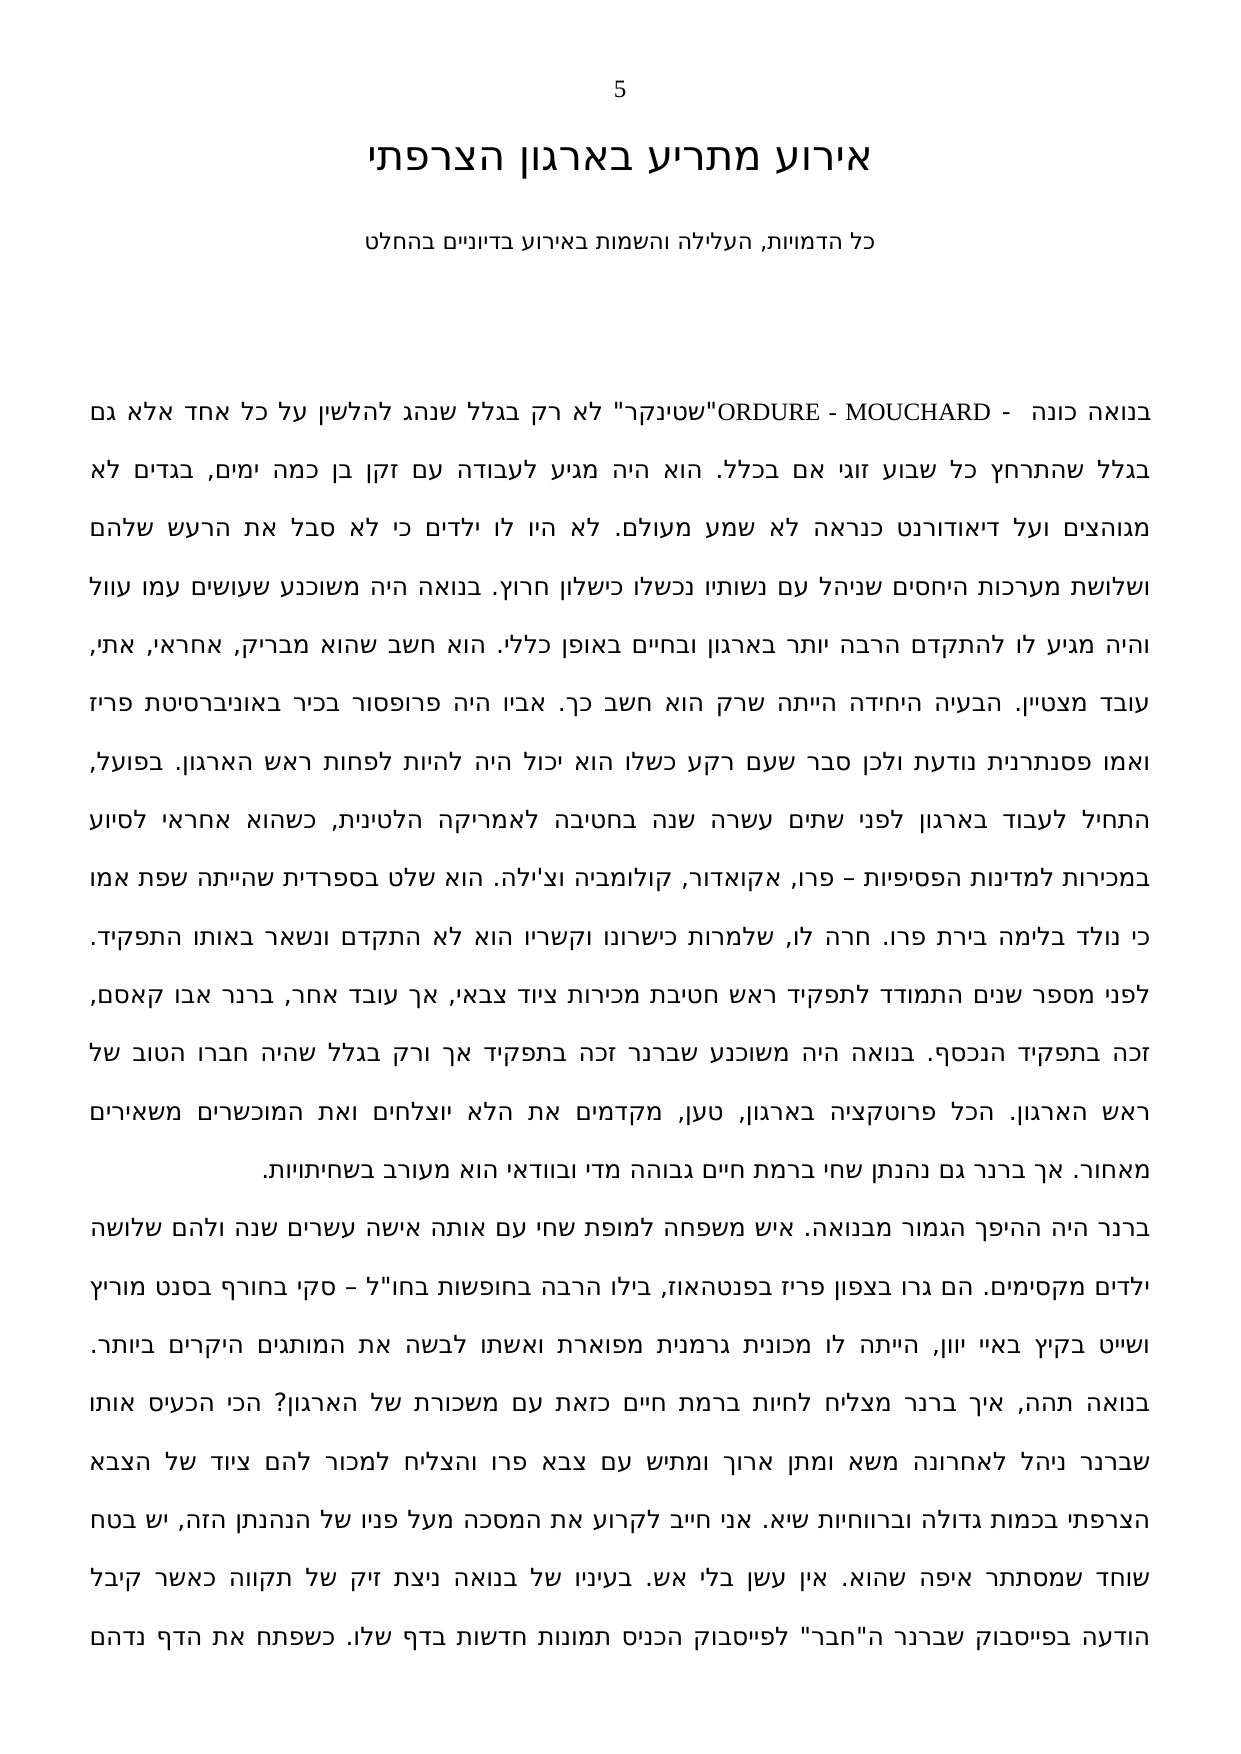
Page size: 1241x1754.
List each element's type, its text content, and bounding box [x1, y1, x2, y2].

text אירוע מתריע בארגון הצרפתי [89, 131, 1152, 180]
text כל הדמויות, העלילה והשמות באירוע בדיוניים בהחלט [89, 228, 1152, 255]
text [89, 1213, 1152, 1651]
text בנואה כונה - ORDURE - MOUCHARD"שטינקר" לא רק בגלל שנהג להלשין על כל אחד אלא גם בגלל שהתרחץ כל שבוע זוגי אם בכלל. הוא היה מגיע לעבודה עם זקן בן כמה ימים, בגדים לא מגוהצים ועל דיאודורנט כנראה לא שמע מעולם. לא היו לו ילדים כי לא סבל את הרעש שלהם ושלושת מערכות היחסים שניהל עם נשותיו נכשלו כישלון חרוץ. בנואה היה משוכנע שעושים עמו עוול והיה מגיע לו להתקדם הרבה יותר בארגון ובחיים באופן כללי. הוא חשב שהוא מבריק, אחראי, אתי, עובד מצטיין. הבעיה היחידה הייתה שרק הוא חשב כך. אביו היה פרופסור בכיר באוניברסיטת פריז ואמו פסנתרנית נודעת ולכן סבר שעם רקע כשלו הוא יכול היה להיות לפחות ראש הארגון. בפועל, התחיל לעבוד בארגון לפני שתים עשרה שנה בחטיבה לאמריקה הלטינית, כשהוא אחראי לסיוע במכירות למדינות הפסיפיות – פרו, אקואדור, קולומביה וצ'ילה. הוא שלט בספרדית שהייתה שפת אמו כי נולד בלימה בירת פרו. חרה לו, שלמרות כישרונו וקשריו הוא לא התקדם ונשאר באותו התפקיד. לפני מספר שנים התמודד לתפקיד ראש חטיבת מכירות ציוד צבאי, אך עובד אחר, ברנר אבו קאסם, זכה בתפקיד הנכסף. בנואה היה משוכנע שברנר זכה בתפקיד אך ורק בגלל שהיה חברו הטוב של ראש הארגון. הכל פרוטקציה בארגון, טען, מקדמים את הלא יוצלחים ואת המוכשרים משאירים מאחור. אך ברנר גם נהנתן שחי ברמת חיים גבוהה מדי ובוודאי הוא מעורב בשחיתויות. [89, 397, 1152, 1184]
